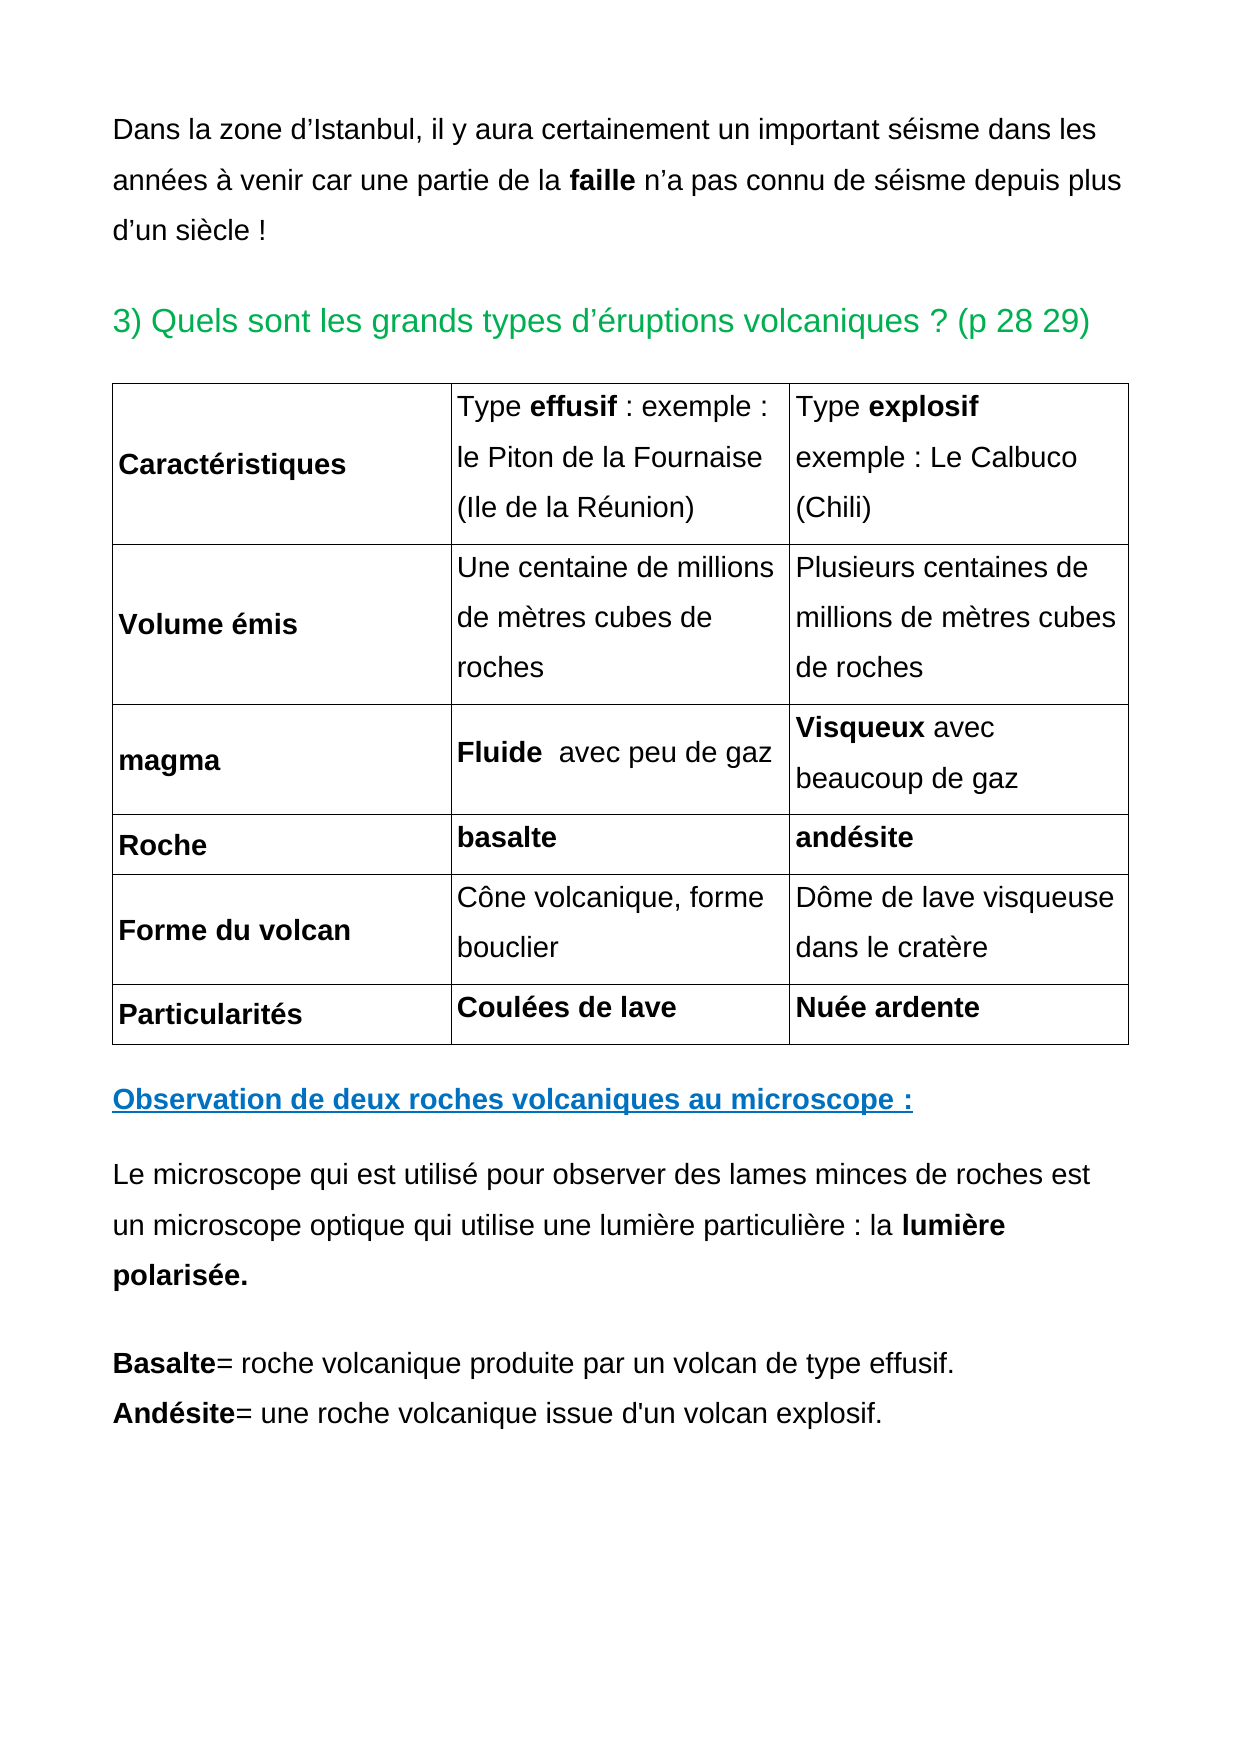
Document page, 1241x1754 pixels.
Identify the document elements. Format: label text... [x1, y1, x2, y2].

table_header Type explosif exemple : Le Calbuco (Chili) [790, 384, 1128, 544]
text Observation de deux roches volcaniques au microscope : [112, 1082, 1128, 1115]
text Basalte= roche volcanique produite par un volcan de type effusif. [112, 1346, 1128, 1379]
table_cell Fluide avec peu de gaz [452, 705, 789, 814]
table_cell basalte [452, 815, 789, 874]
table_cell Une centaine de millions de mètres cubes de roches [452, 545, 789, 704]
table_cell Particularités [113, 985, 451, 1044]
table_cell Roche [113, 815, 451, 874]
table_cell Visqueux avec beaucoup de gaz [790, 705, 1128, 814]
text Le microscope qui est utilisé pour observer des lames minces de roches est un microscope optique qui utilise une lumière particulière : la lumière polarisée. [112, 1157, 1128, 1291]
table_cell Volume émis [113, 545, 451, 704]
table_cell andésite [790, 815, 1128, 874]
table_cell Coulées de lave [452, 985, 789, 1044]
text Dans la zone d’Istanbul, il y aura certainement un important séisme dans les années à venir car une partie de la faille n’a pas connu de séisme depuis plus d’un siècle ! [112, 112, 1128, 246]
table_cell magma [113, 705, 451, 814]
table_cell Dôme de lave visqueuse dans le cratère [790, 875, 1128, 984]
table_header Type effusif : exemple : le Piton de la Fournaise (Ile de la Réunion) [452, 384, 789, 544]
table_cell Cône volcanique, forme bouclier [452, 875, 789, 984]
table_cell Forme du volcan [113, 875, 451, 984]
table_cell Plusieurs centaines de millions de mètres cubes de roches [790, 545, 1128, 704]
text Andésite= une roche volcanique issue d'un volcan explosif. [112, 1396, 1128, 1429]
table_cell Nuée ardente [790, 985, 1128, 1044]
text 3) Quels sont les grands types d’éruptions volcaniques ? (p 28 29) [112, 301, 1128, 339]
table_header Caractéristiques [113, 384, 451, 544]
